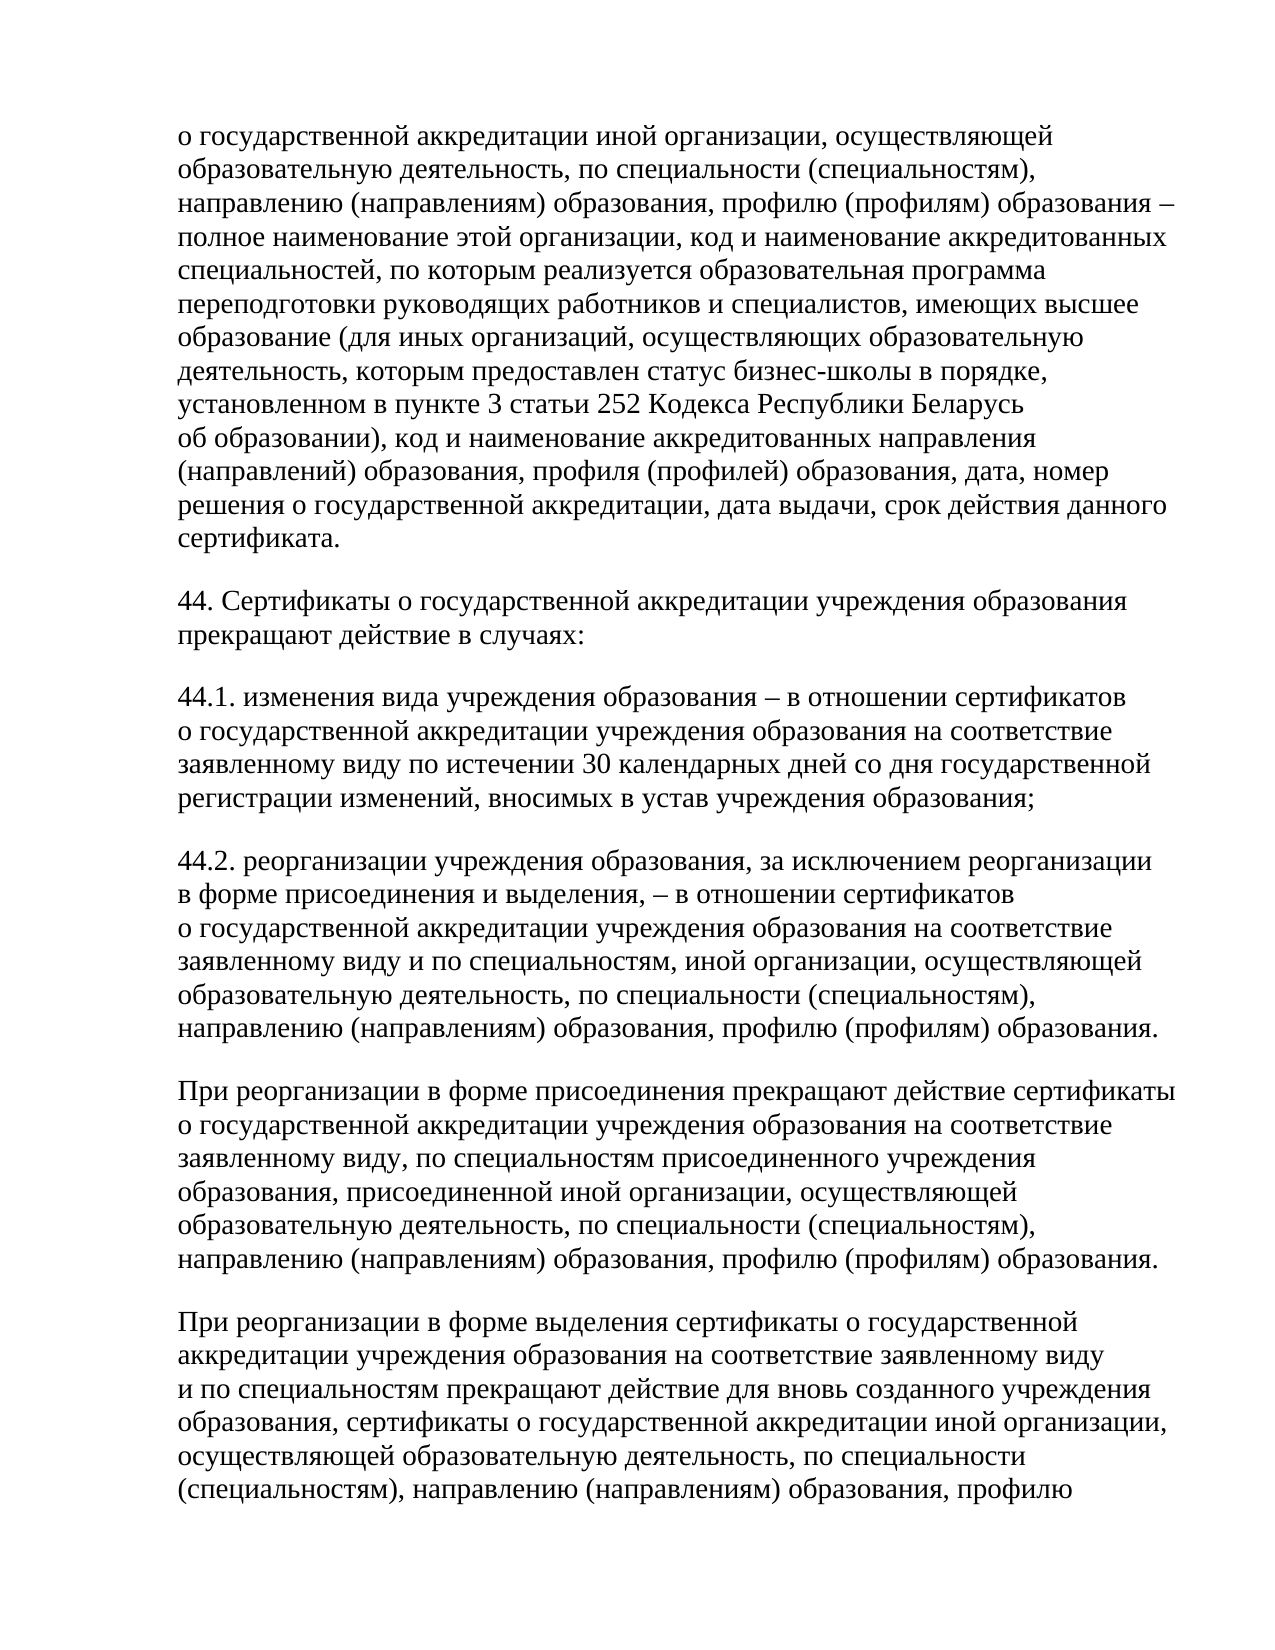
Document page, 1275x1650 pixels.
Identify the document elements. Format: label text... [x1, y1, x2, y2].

text При реорганизации в форме присоединения прекращают действие сертификаты о государственной аккредитации учреждения образования на соответствие заявленному виду, по специальностям присоединенного учреждения образования, присоединенной иной организации, осуществляющей образовательную деятельность, по специальности (специальностям), направлению (направлениям) образования, профилю (профилям) образования. [177, 1073, 1186, 1274]
text о государственной аккредитации иной организации, осуществляющей образовательную деятельность, по специальности (специальностям), направлению (направлениям) образования, профилю (профилям) образования – полное наименование этой организации, код и наименование аккредитованных специальностей, по которым реализуется образовательная программа переподготовки руководящих работников и специалистов, имеющих высшее образование (для иных организаций, осуществляющих образовательную деятельность, которым предоставлен статус бизнес-школы в порядке, установленном в пункте 3 статьи 252 Кодекса Республики Беларусь об образовании), код и наименование аккредитованных направления (направлений) образования, профиля (профилей) образования, дата, номер решения о государственной аккредитации, дата выдачи, срок действия данного сертификата. [177, 118, 1186, 554]
text 44. Сертификаты о государственной аккредитации учреждения образования прекращают действие в случаях: [177, 583, 1186, 650]
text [177, 1304, 1186, 1505]
text 44.2. реорганизации учреждения образования, за исключением реорганизации в форме присоединения и выделения, – в отношении сертификатов о государственной аккредитации учреждения образования на соответствие заявленному виду и по специальностям, иной организации, осуществляющей образовательную деятельность, по специальности (специальностям), направлению (направлениям) образования, профилю (профилям) образования. [177, 843, 1186, 1044]
text 44.1. изменения вида учреждения образования – в отношении сертификатов о государственной аккредитации учреждения образования на соответствие заявленному виду по истечении 30 календарных дней со дня государственной регистрации изменений, вносимых в устав учреждения образования; [177, 679, 1186, 814]
